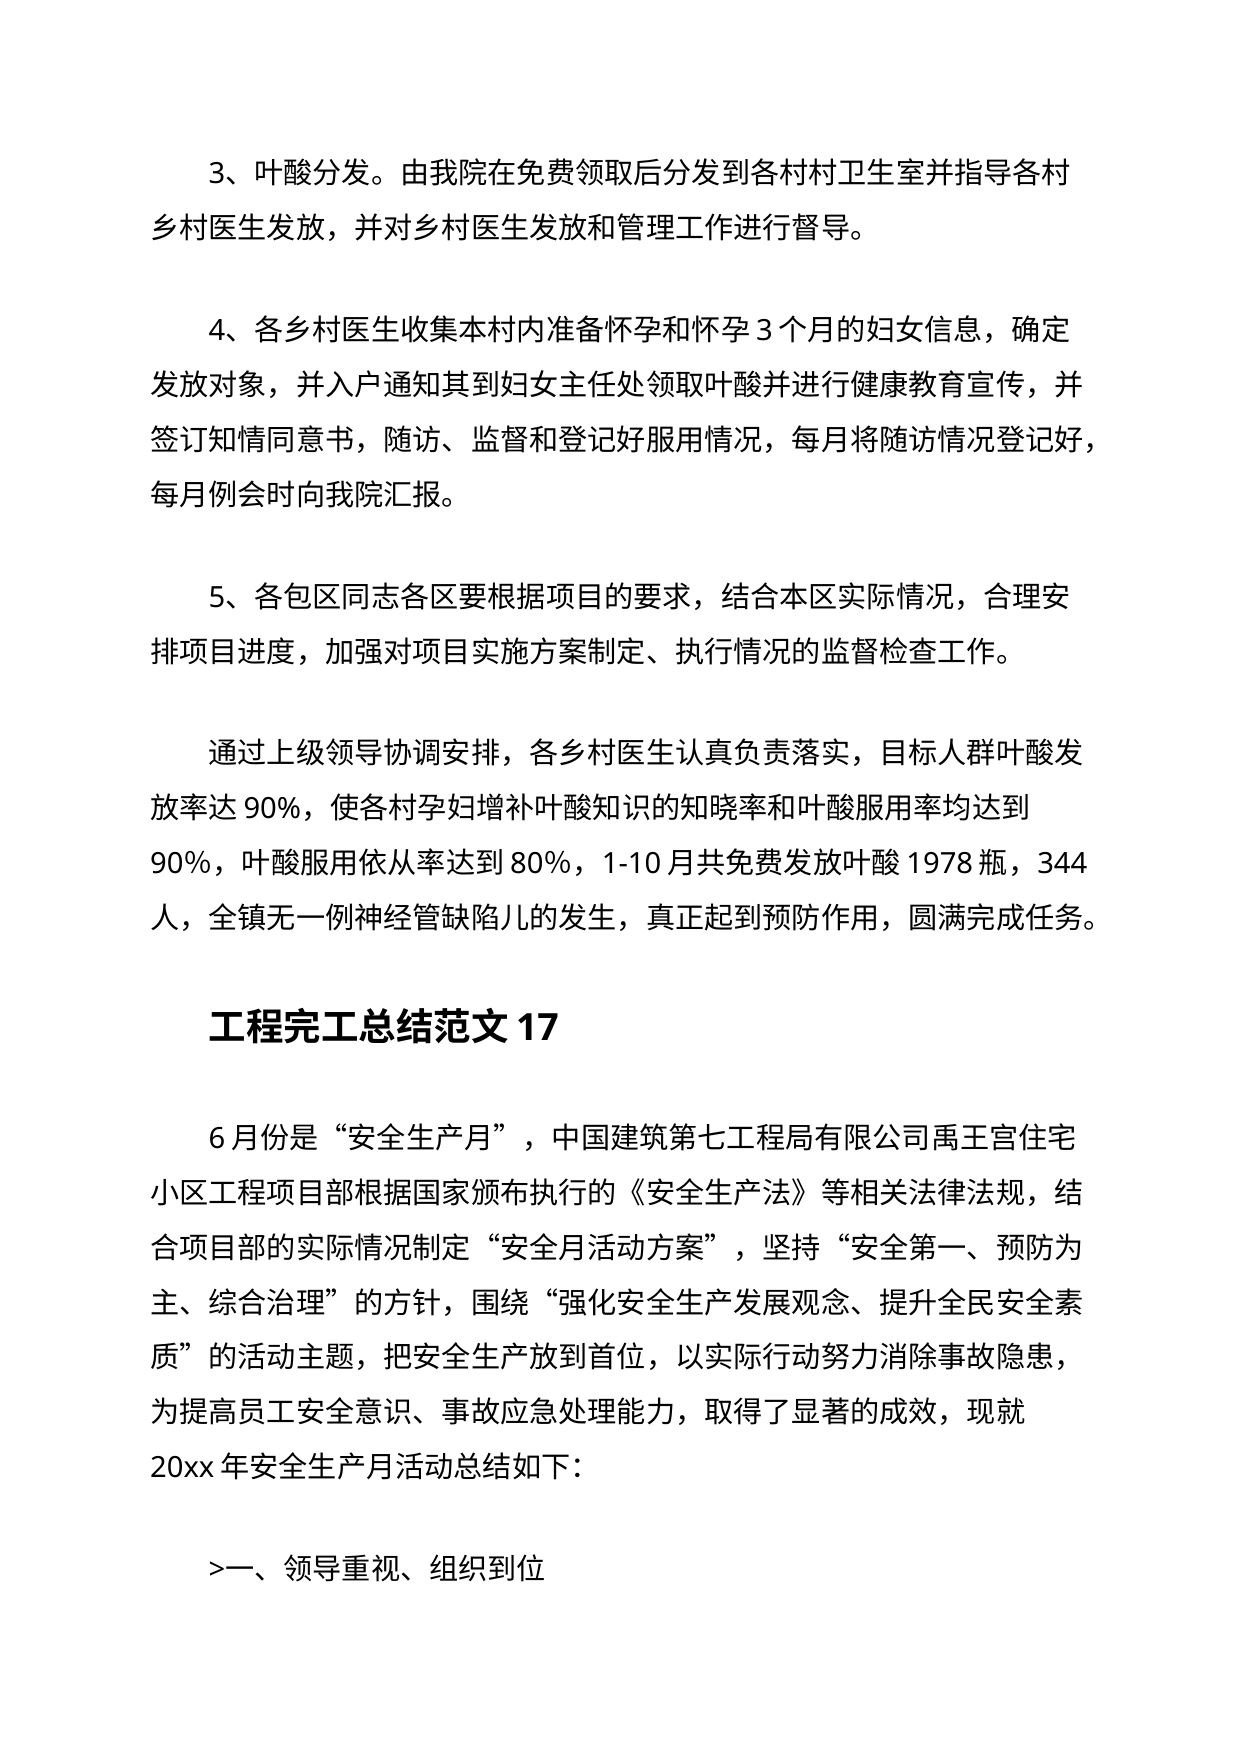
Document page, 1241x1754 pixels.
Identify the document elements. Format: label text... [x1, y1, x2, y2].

text 5、各包区同志各区要根据项目的要求，结合本区实际情况，合理安排项目进度，加强对项目实施方案制定、执行情况的监督检查工作。 [150, 573, 1090, 671]
text >一、领导重视、组织到位 [150, 1546, 1090, 1588]
text 4、各乡村医生收集本村内准备怀孕和怀孕3个月的妇女信息，确定发放对象，并入户通知其到妇女主任处领取叶酸并进行健康教育宣传，并签订知情同意书，随访、监督和登记好服用情况，每月将随访情况登记好，每月例会时向我院汇报。 [150, 307, 1090, 514]
text 通过上级领导协调安排，各乡村医生认真负责落实，目标人群叶酸发放率达90%，使各村孕妇增补叶酸知识的知晓率和叶酸服用率均达到90％，叶酸服用依从率达到80％，1-10月共免费发放叶酸1978瓶，344人，全镇无一例神经管缺陷儿的发生，真正起到预防作用，圆满完成任务。 [150, 730, 1090, 937]
text 工程完工总结范文17 [150, 997, 1090, 1051]
text 6月份是“安全生产月”，中国建筑第七工程局有限公司禹王宫住宅小区工程项目部根据国家颁布执行的《安全生产法》等相关法律法规，结合项目部的实际情况制定“安全月活动方案”，坚持“安全第一、预防为主、综合治理”的方针，围绕“强化安全生产发展观念、提升全民安全素质”的活动主题，把安全生产放到首位，以实际行动努力消除事故隐患，为提高员工安全意识、事故应急处理能力，取得了显著的成效，现就20xx年安全生产月活动总结如下： [150, 1114, 1090, 1486]
text 3、叶酸分发。由我院在免费领取后分发到各村村卫生室并指导各村乡村医生发放，并对乡村医生发放和管理工作进行督导。 [150, 150, 1090, 247]
